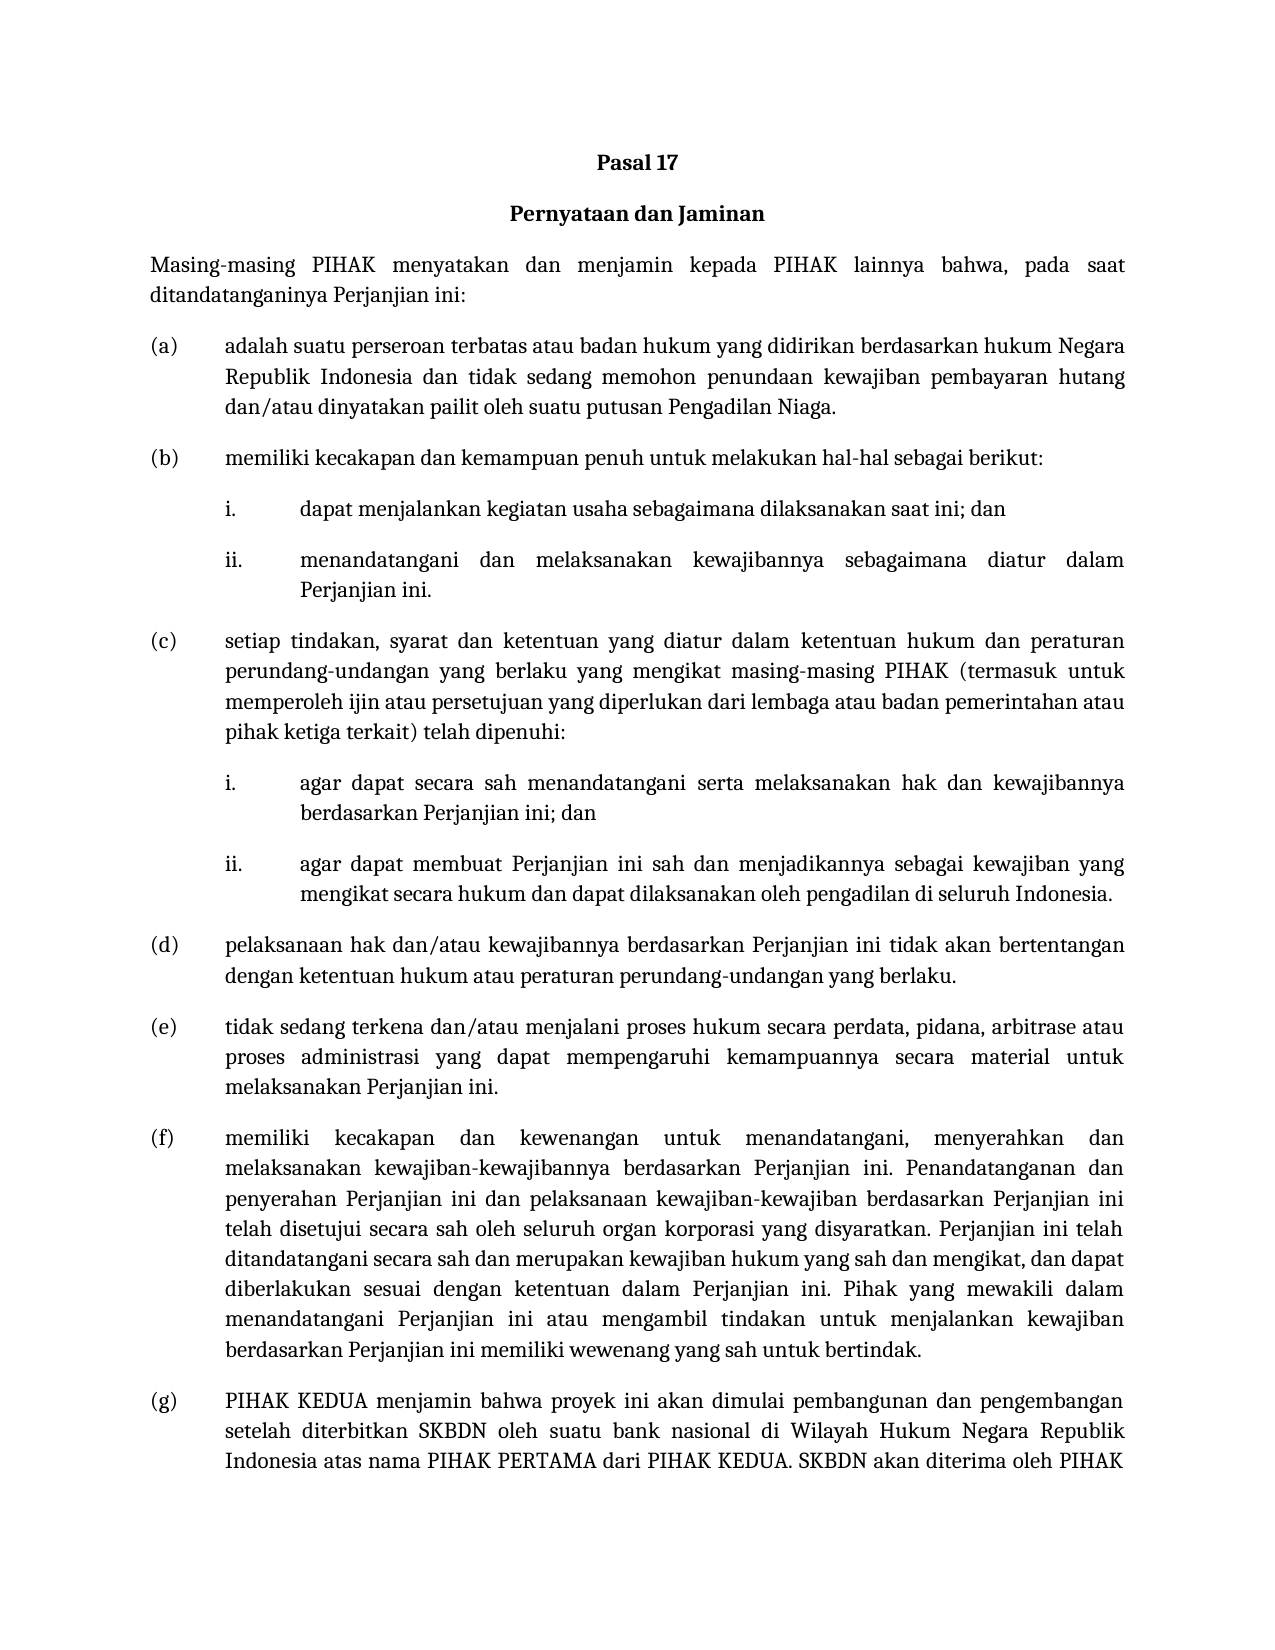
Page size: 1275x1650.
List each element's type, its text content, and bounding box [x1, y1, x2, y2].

text (f) memiliki kecakapan dan kewenangan untuk menandatangani, menyerahkan dan melaksanakan kewajiban-kewajibannya berdasarkan Perjanjian ini. Penandatanganan dan penyerahan Perjanjian ini dan pelaksanaan kewajiban-kewajiban berdasarkan Perjanjian ini telah disetujui secara sah oleh seluruh organ korporasi yang disyaratkan. Perjanjian ini telah ditandatangani secara sah dan merupakan kewajiban hukum yang sah dan mengikat, dan dapat diberlakukan sesuai dengan ketentuan dalam Perjanjian ini. Pihak yang mewakili dalam menandatangani Perjanjian ini atau mengambil tindakan untuk menjalankan kewajiban berdasarkan Perjanjian ini memiliki wewenang yang sah untuk bertindak. [150, 1125, 1125, 1363]
text (c) setiap tindakan, syarat dan ketentuan yang diatur dalam ketentuan hukum dan peraturan perundang-undangan yang berlaku yang mengikat masing-masing PIHAK (termasuk untuk memperoleh ijin atau persetujuan yang diperlukan dari lembaga atau badan pemerintahan atau pihak ketiga terkait) telah dipenuhi: [150, 628, 1125, 745]
text i. dapat menjalankan kegiatan usaha sebagaimana dilaksanakan saat ini; dan [225, 496, 1125, 522]
text ii. menandatangani dan melaksanakan kewajibannya sebagaimana diatur dalam Perjanjian ini. [225, 547, 1125, 603]
text Pasal 17 [150, 150, 1125, 176]
text (d) pelaksanaan hak dan/atau kewajibannya berdasarkan Perjanjian ini tidak akan bertentangan dengan ketentuan hukum atau peraturan perundang-undangan yang berlaku. [150, 932, 1125, 989]
text i. agar dapat secara sah menandatangani serta melaksanakan hak dan kewajibannya berdasarkan Perjanjian ini; dan [225, 770, 1125, 826]
text Masing-masing PIHAK menyatakan dan menjamin kepada PIHAK lainnya bahwa, pada saat ditandatanganinya Perjanjian ini: [150, 252, 1125, 309]
text Pernyataan dan Jaminan [150, 201, 1125, 227]
text (a) adalah suatu perseroan terbatas atau badan hukum yang didirikan berdasarkan hukum Negara Republik Indonesia dan tidak sedang memohon penundaan kewajiban pembayaran hutang dan/atau dinyatakan pailit oleh suatu putusan Pengadilan Niaga. [150, 333, 1125, 420]
text ii. agar dapat membuat Perjanjian ini sah dan menjadikannya sebagai kewajiban yang mengikat secara hukum dan dapat dilaksanakan oleh pengadilan di seluruh Indonesia. [225, 851, 1125, 908]
text (b) memiliki kecakapan dan kemampuan penuh untuk melakukan hal-hal sebagai berikut: [150, 445, 1125, 471]
text (e) tidak sedang terkena dan/atau menjalani proses hukum secara perdata, pidana, arbitrase atau proses administrasi yang dapat mempengaruhi kemampuannya secara material untuk melaksanakan Perjanjian ini. [150, 1013, 1125, 1100]
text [150, 1387, 1125, 1474]
